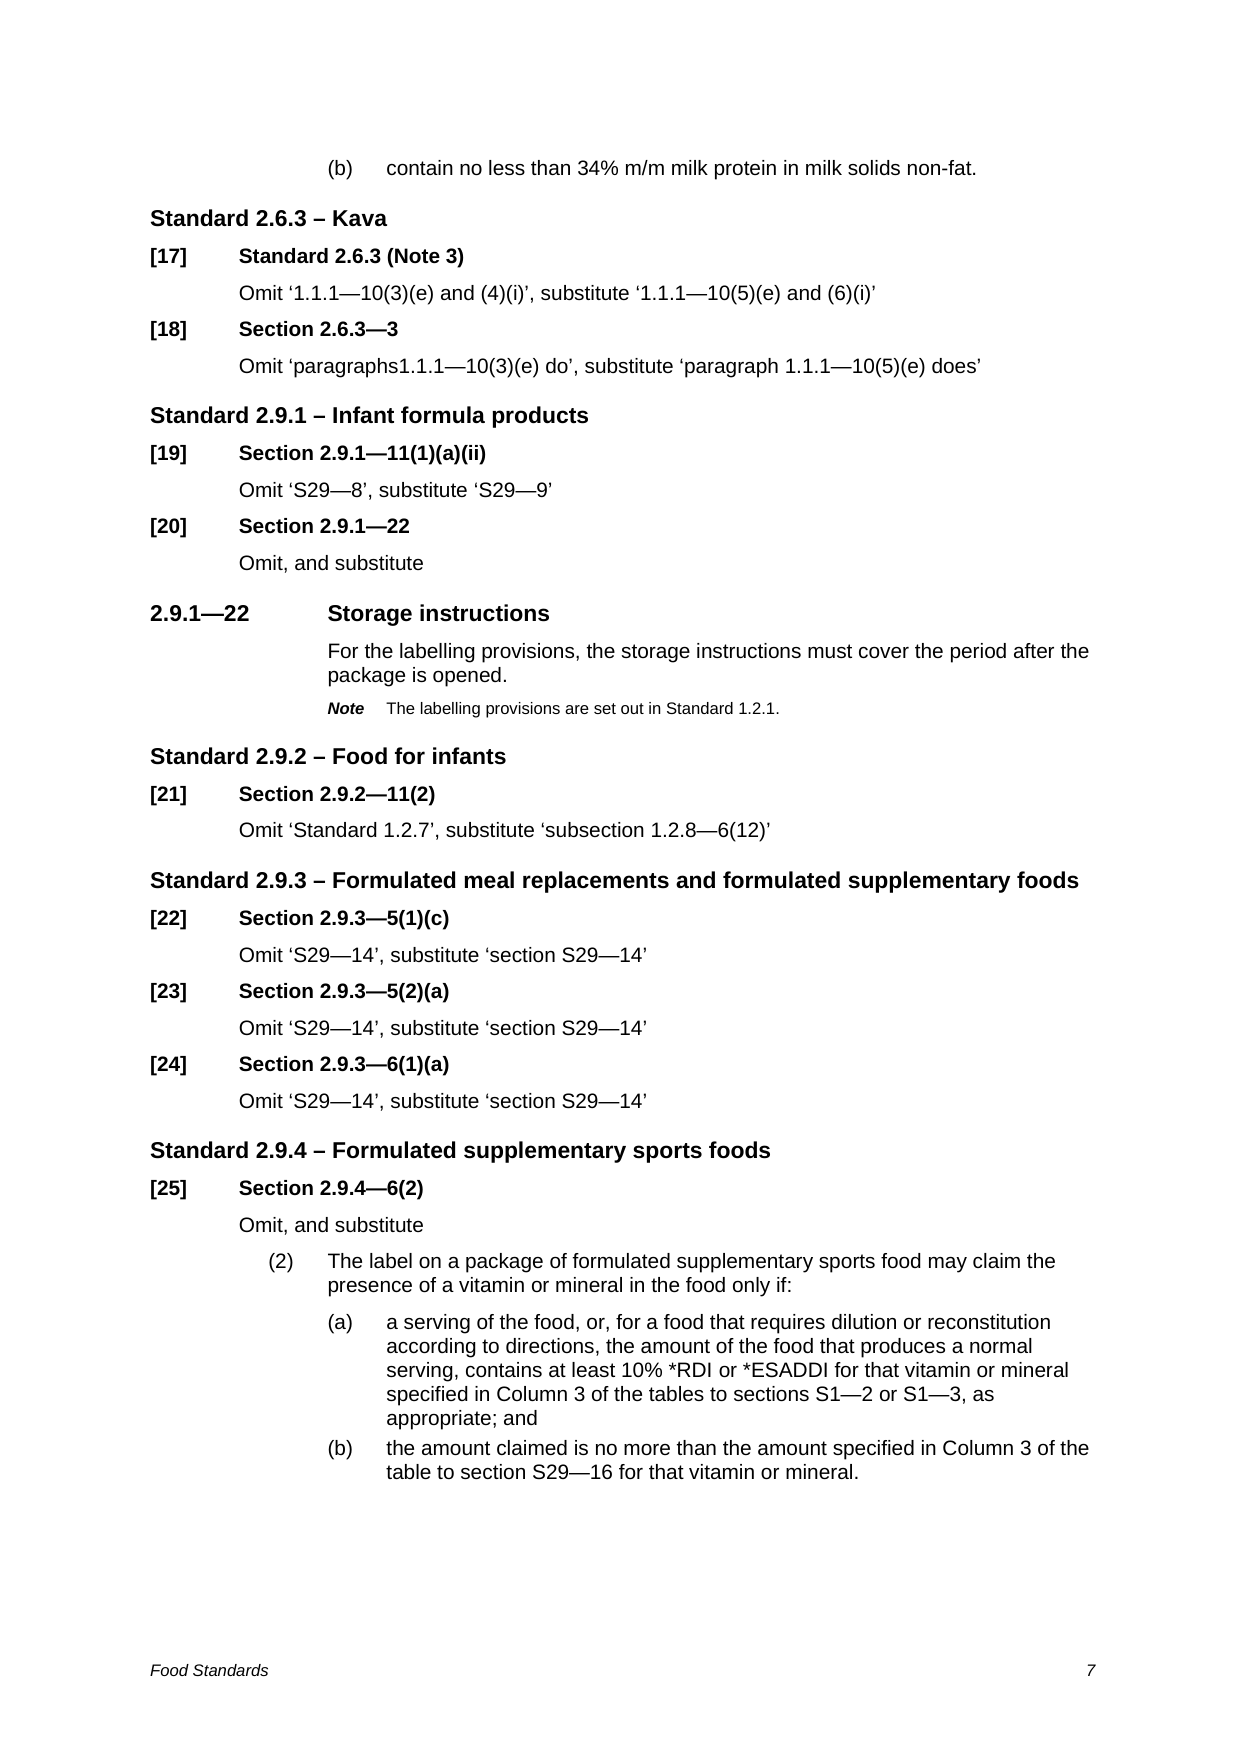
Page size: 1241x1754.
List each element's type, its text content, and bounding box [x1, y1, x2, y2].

text Omit, and substitute [150, 551, 1090, 574]
text 2.9.1—22 Storage instructions [150, 599, 1090, 626]
text Omit ‘Standard 1.2.7’, substitute ‘subsection 1.2.8—6(12)’ [150, 818, 1090, 842]
text Standard 2.9.4 – Formulated supplementary sports foods [150, 1137, 1090, 1164]
text [21] Section 2.9.2—11(2) [150, 782, 1090, 806]
text For the labelling provisions, the storage instructions must cover the period after the package is opened. [150, 638, 1090, 686]
text Standard 2.9.2 – Food for infants [150, 743, 1090, 769]
text (2) The label on a package of formulated supplementary sports food may claim the presence of a vitamin or mineral in the food only if: [150, 1249, 1090, 1297]
text [23] Section 2.9.3—5(2)(a) [150, 979, 1090, 1003]
text Omit ‘S29—14’, substitute ‘section S29—14’ [150, 1016, 1090, 1039]
text [22] Section 2.9.3—5(1)(c) [150, 906, 1090, 930]
text [25] Section 2.9.4—6(2) [150, 1176, 1090, 1200]
text [18] Section 2.6.3—3 [150, 317, 1090, 341]
text Standard 2.9.1 – Infant formula products [150, 402, 1090, 429]
text (b) contain no less than 34% m/m milk protein in milk solids non-fat. [150, 156, 1090, 180]
text Omit ‘S29—14’, substitute ‘section S29—14’ [150, 943, 1090, 967]
text (a) a serving of the food, or, for a food that requires dilution or reconstitution according to directions, the amount of the food that produces a normal serving, contains at least 10% *RDI or *ESADDI for that vitamin or mineral specified in Column 3 of the tables to sections S1—2 or S1—3, as appropriate; and [150, 1309, 1090, 1429]
text Omit ‘S29—14’, substitute ‘section S29—14’ [150, 1088, 1090, 1112]
text [24] Section 2.9.3—6(1)(a) [150, 1052, 1090, 1076]
text Omit ‘1.1.1—10(3)(e) and (4)(i)’, substitute ‘1.1.1—10(5)(e) and (6)(i)’ [150, 281, 1090, 304]
text [20] Section 2.9.1—22 [150, 514, 1090, 538]
text Omit ‘paragraphs1.1.1—10(3)(e) do’, substitute ‘paragraph 1.1.1—10(5)(e) does’ [150, 353, 1090, 377]
text (b) the amount claimed is no more than the amount specified in Column 3 of the table to section S29—16 for that vitamin or mineral. [150, 1436, 1090, 1483]
text Omit ‘S29—8’, substitute ‘S29—9’ [150, 478, 1090, 502]
text Note The labelling provisions are set out in Standard 1.2.1. [150, 699, 1090, 718]
text [17] Standard 2.6.3 (Note 3) [150, 244, 1090, 268]
text [19] Section 2.9.1—11(1)(a)(ii) [150, 441, 1090, 465]
text Omit, and substitute [150, 1213, 1090, 1237]
text Standard 2.6.3 – Kava [150, 205, 1090, 232]
text Standard 2.9.3 – Formulated meal replacements and formulated supplementary foods [150, 867, 1090, 894]
